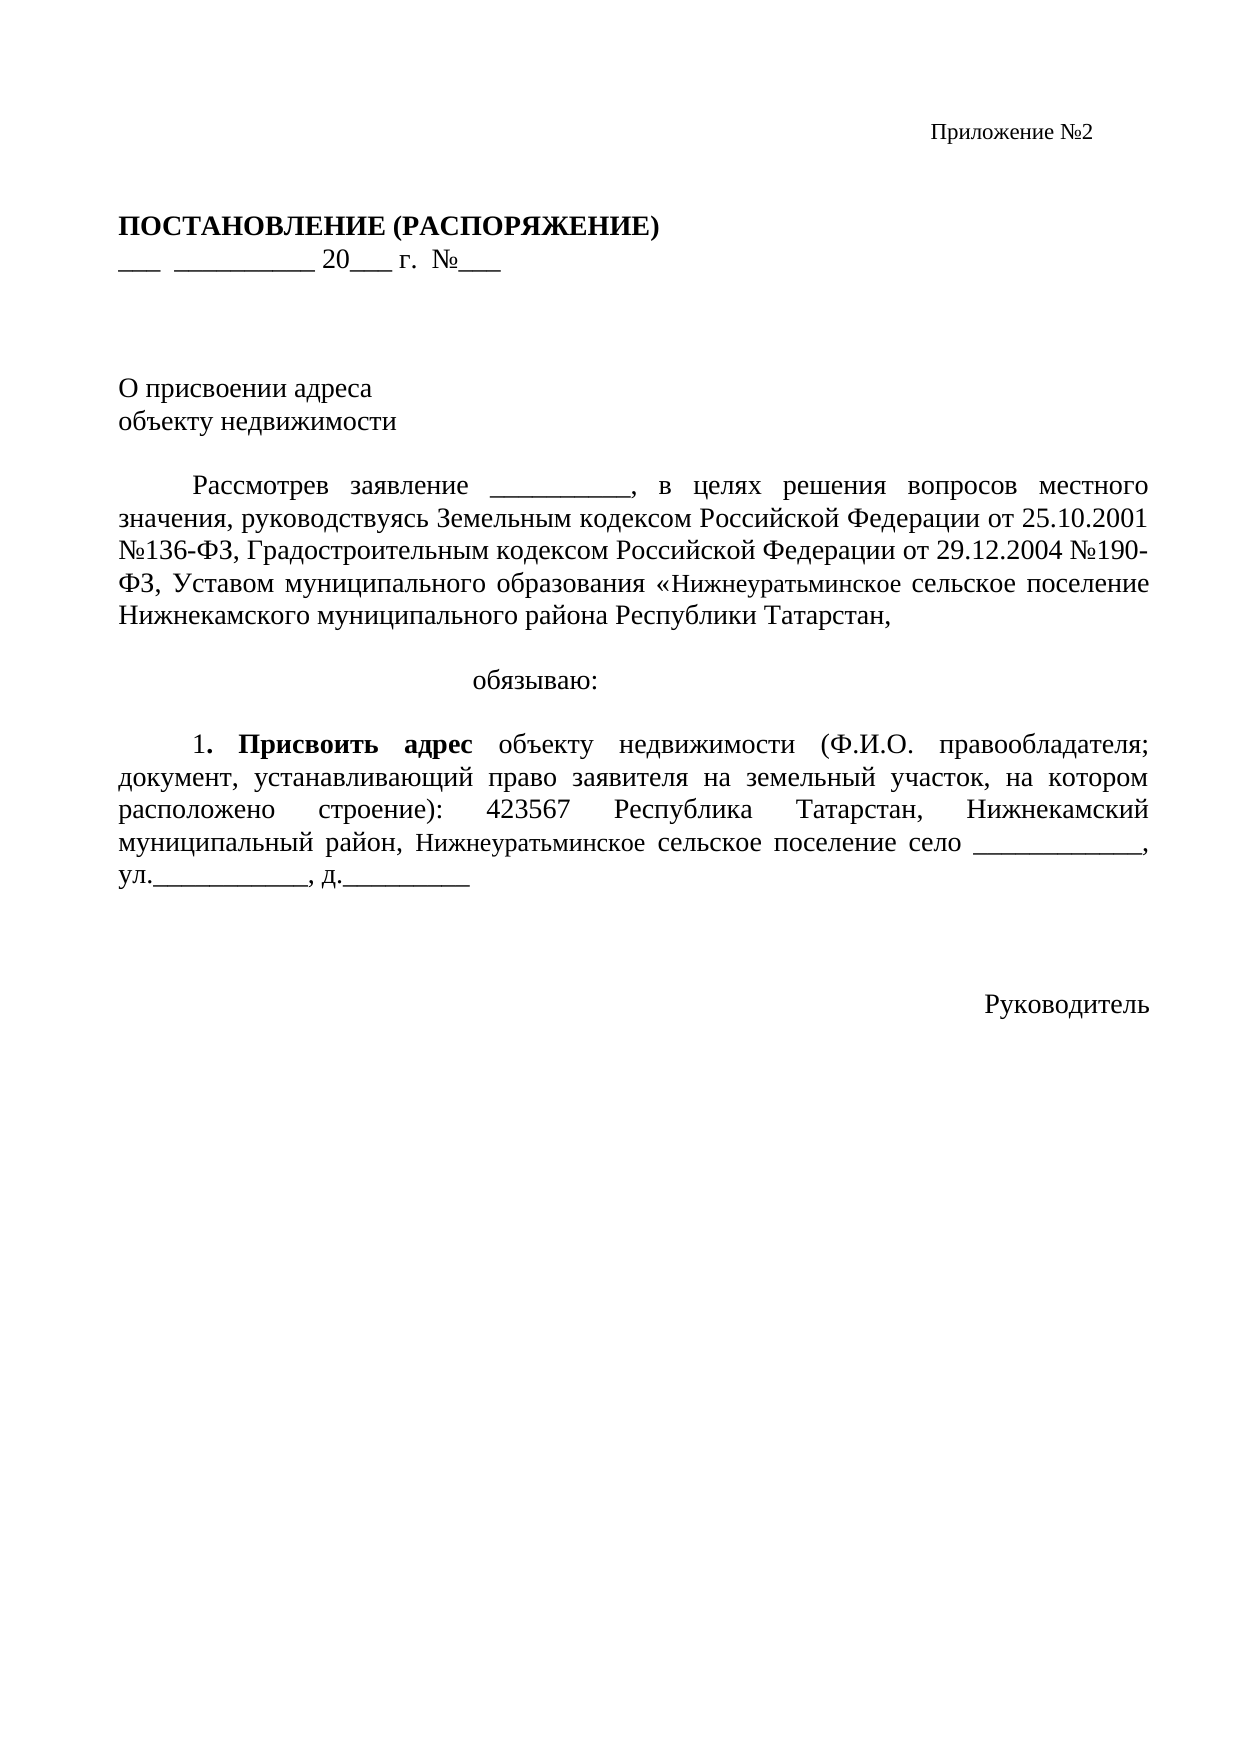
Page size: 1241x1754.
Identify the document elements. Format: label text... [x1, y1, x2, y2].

text Рассмотрев заявление __________, в целях решения вопросов местного значения, руководствуясь Земельным кодексом Российской Федерации от 25.10.2001 №136-ФЗ, Градостроительным кодексом Российской Федерации от 29.12.2004 №190-ФЗ, Уставом муниципального образования «Нижнеуратьминское сельское поселение Нижнекамского муниципального района Республики Татарстан, [118, 468, 1150, 630]
text О присвоении адреса [118, 371, 1150, 404]
text Руководитель [118, 987, 1150, 1019]
text ___ __________ 20___ г. №___ [118, 242, 1150, 274]
text 1. Присвоить адрес объекту недвижимости (Ф.И.О. правообладателя; документ, устанавливающий право заявителя на земельный участок, на котором расположено строение): 423567 Республика Татарстан, Нижнекамский муниципальный район, Нижнеуратьминское сельское поселение село ____________, ул.___________, д._________ [118, 728, 1150, 889]
text Приложение №2 [930, 118, 1150, 144]
text объекту недвижимости [118, 404, 1150, 436]
text ПОСТАНОВЛЕНИЕ (РАСПОРЯЖЕНИЕ) [118, 209, 1150, 242]
text обязываю: [118, 663, 1150, 695]
